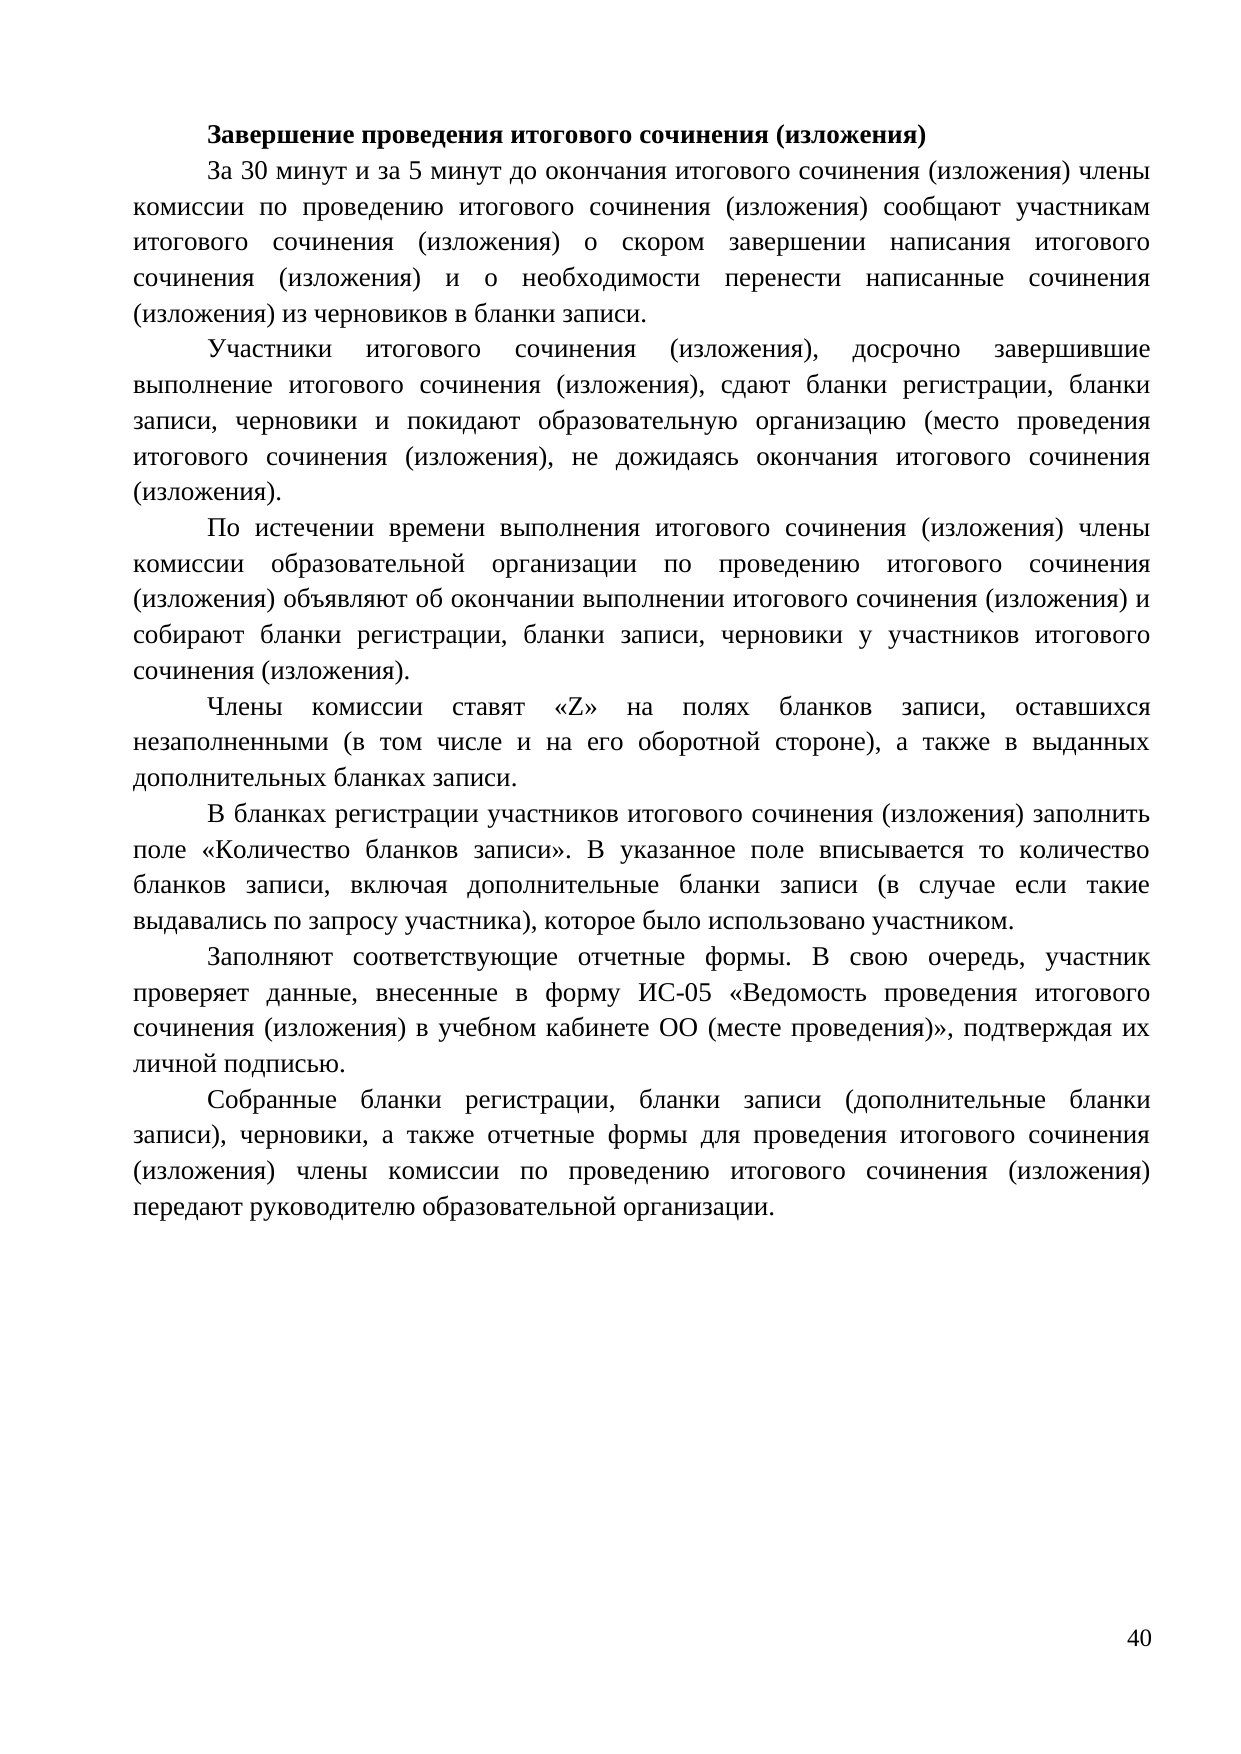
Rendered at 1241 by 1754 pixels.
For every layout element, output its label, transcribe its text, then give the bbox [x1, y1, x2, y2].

text Собранные бланки регистрации, бланки записи (дополнительные бланки записи), черновики, а также отчетные формы для проведения итогового сочинения (изложения) члены комиссии по проведению итогового сочинения (изложения) передают руководителю образовательной организации. [133, 1083, 1152, 1221]
text По истечении времени выполнения итогового сочинения (изложения) члены комиссии образовательной организации по проведению итогового сочинения (изложения) объявляют об окончании выполнении итогового сочинения (изложения) и собирают бланки регистрации, бланки записи, черновики у участников итогового сочинения (изложения). [133, 511, 1152, 685]
text Заполняют соответствующие отчетные формы. В свою очередь, участник проверяет данные, внесенные в форму ИС-05 «Ведомость проведения итогового сочинения (изложения) в учебном кабинете ОО (месте проведения)», подтверждая их личной подписью. [133, 940, 1152, 1078]
text Завершение проведения итогового сочинения (изложения) [133, 118, 1152, 149]
text Участники итогового сочинения (изложения), досрочно завершившие выполнение итогового сочинения (изложения), сдают бланки регистрации, бланки записи, черновики и покидают образовательную организацию (место проведения итогового сочинения (изложения), не дожидаясь окончания итогового сочинения (изложения). [133, 332, 1152, 507]
text За 30 минут и за 5 минут до окончания итогового сочинения (изложения) члены комиссии по проведению итогового сочинения (изложения) сообщают участникам итогового сочинения (изложения) о скором завершении написания итогового сочинения (изложения) и о необходимости перенести написанные сочинения (изложения) из черновиков в бланки записи. [133, 154, 1152, 328]
text Члены комиссии ставят «Z» на полях бланков записи, оставшихся незаполненными (в том числе и на его оборотной стороне), а также в выданных дополнительных бланках записи. [133, 690, 1152, 792]
text В бланках регистрации участников итогового сочинения (изложения) заполнить поле «Количество бланков записи». В указанное поле вписывается то количество бланков записи, включая дополнительные бланки записи (в случае если такие выдавались по запросу участника), которое было использовано участником. [133, 797, 1152, 935]
